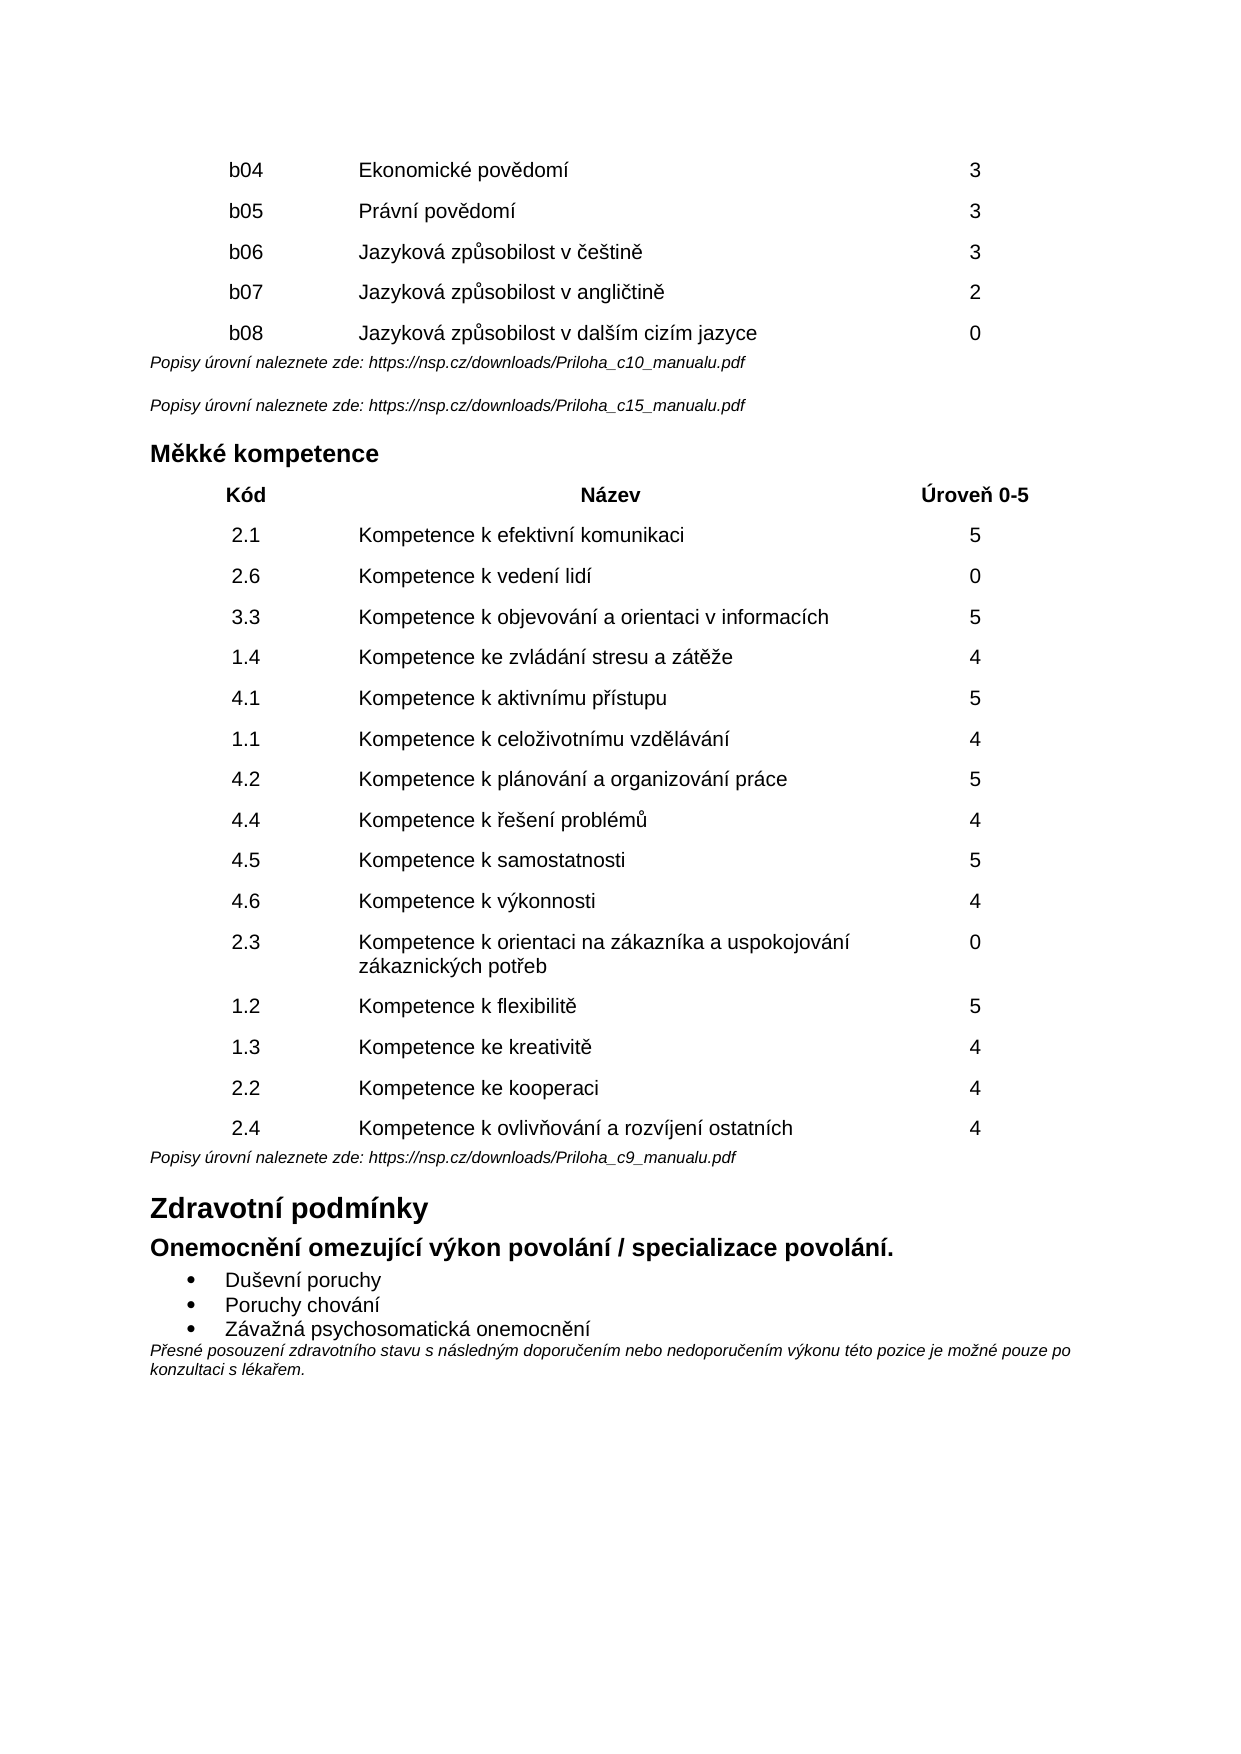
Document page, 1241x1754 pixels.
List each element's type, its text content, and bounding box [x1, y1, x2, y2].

table_cell Kompetence k samostatnosti [350, 840, 871, 881]
text Popisy úrovní naleznete zde: https://nsp.cz/downloads/Priloha_c15_manualu.pdf [150, 396, 1090, 415]
table_cell Ekonomické povědomí [350, 150, 871, 191]
table_cell Kompetence k orientaci na zákazníka a uspokojování zákaznických potřeb [350, 921, 871, 986]
table_cell 1.4 [142, 637, 350, 677]
table_cell 2.2 [142, 1067, 350, 1108]
table_cell b04 [142, 150, 350, 191]
table_cell Kompetence k výkonnosti [350, 881, 871, 921]
table_cell 5 [871, 678, 1079, 718]
table_cell 1.3 [142, 1026, 350, 1067]
table_cell Kompetence k plánování a organizování práce [350, 759, 871, 799]
table_cell 5 [871, 759, 1079, 799]
table_cell 0 [871, 556, 1079, 596]
table_header Kód [142, 474, 350, 515]
table_cell 4 [871, 1108, 1079, 1148]
table_cell 5 [871, 596, 1079, 637]
table_cell 4 [871, 637, 1079, 677]
table_cell 4.4 [142, 799, 350, 840]
table_cell Kompetence ke kreativitě [350, 1026, 871, 1067]
table_cell 5 [871, 515, 1079, 556]
table_cell b06 [142, 231, 350, 272]
table_cell Kompetence k efektivní komunikaci [350, 515, 871, 556]
table_cell Právní povědomí [350, 191, 871, 231]
table_cell b05 [142, 191, 350, 231]
table_cell 3 [871, 191, 1079, 231]
text Popisy úrovní naleznete zde: https://nsp.cz/downloads/Priloha_c10_manualu.pdf [150, 353, 1090, 372]
table_cell 2.3 [142, 921, 350, 986]
table_cell 4 [871, 881, 1079, 921]
table_cell 4.6 [142, 881, 350, 921]
table_cell Jazyková způsobilost v dalším cizím jazyce [350, 313, 871, 353]
table_cell 1.1 [142, 718, 350, 759]
table_cell b07 [142, 272, 350, 312]
table_cell b08 [142, 313, 350, 353]
table_cell 2.6 [142, 556, 350, 596]
table_cell Kompetence k řešení problémů [350, 799, 871, 840]
table_cell Kompetence k objevování a orientaci v informacích [350, 596, 871, 637]
table_header Úroveň 0-5 [871, 474, 1079, 515]
table_cell Kompetence k vedení lidí [350, 556, 871, 596]
table_cell 5 [871, 986, 1079, 1026]
subtitle Onemocnění omezující výkon povolání / specializace povolání. [150, 1233, 1090, 1262]
table_cell 4 [871, 1026, 1079, 1067]
list Poruchy chování [187, 1292, 1090, 1316]
table_cell 3 [871, 150, 1079, 191]
text Přesné posouzení zdravotního stavu s následným doporučením nebo nedoporučením výkonu této pozice je možné pouze po konzultaci s lékařem. [150, 1341, 1090, 1379]
table_cell 3 [871, 231, 1079, 272]
table_cell 0 [871, 313, 1079, 353]
table_cell 4.1 [142, 678, 350, 718]
table_header Název [350, 474, 871, 515]
table_cell 2.1 [142, 515, 350, 556]
table_cell 0 [871, 921, 1079, 986]
table_cell 4.5 [142, 840, 350, 881]
table_cell Kompetence k aktivnímu přístupu [350, 678, 871, 718]
table_cell 5 [871, 840, 1079, 881]
subtitle Zdravotní podmínky [150, 1191, 1090, 1225]
list Závažná psychosomatická onemocnění [187, 1316, 1090, 1341]
table_cell Kompetence k flexibilitě [350, 986, 871, 1026]
table_cell Kompetence k ovlivňování a rozvíjení ostatních [350, 1108, 871, 1148]
table_cell Kompetence ke zvládání stresu a zátěže [350, 637, 871, 677]
table_cell 3.3 [142, 596, 350, 637]
table_cell 4 [871, 718, 1079, 759]
table_cell 4.2 [142, 759, 350, 799]
table_cell Jazyková způsobilost v češtině [350, 231, 871, 272]
table_cell Kompetence ke kooperaci [350, 1067, 871, 1108]
table_cell Jazyková způsobilost v angličtině [350, 272, 871, 312]
table_cell 1.2 [142, 986, 350, 1026]
table_cell Kompetence k celoživotnímu vzdělávání [350, 718, 871, 759]
table_cell 4 [871, 1067, 1079, 1108]
table_cell 4 [871, 799, 1079, 840]
subtitle Měkké kompetence [150, 439, 1090, 468]
table_cell 2 [871, 272, 1079, 312]
text Popisy úrovní naleznete zde: https://nsp.cz/downloads/Priloha_c9_manualu.pdf [150, 1148, 1090, 1167]
list Duševní poruchy [187, 1268, 1090, 1292]
table_cell 2.4 [142, 1108, 350, 1148]
